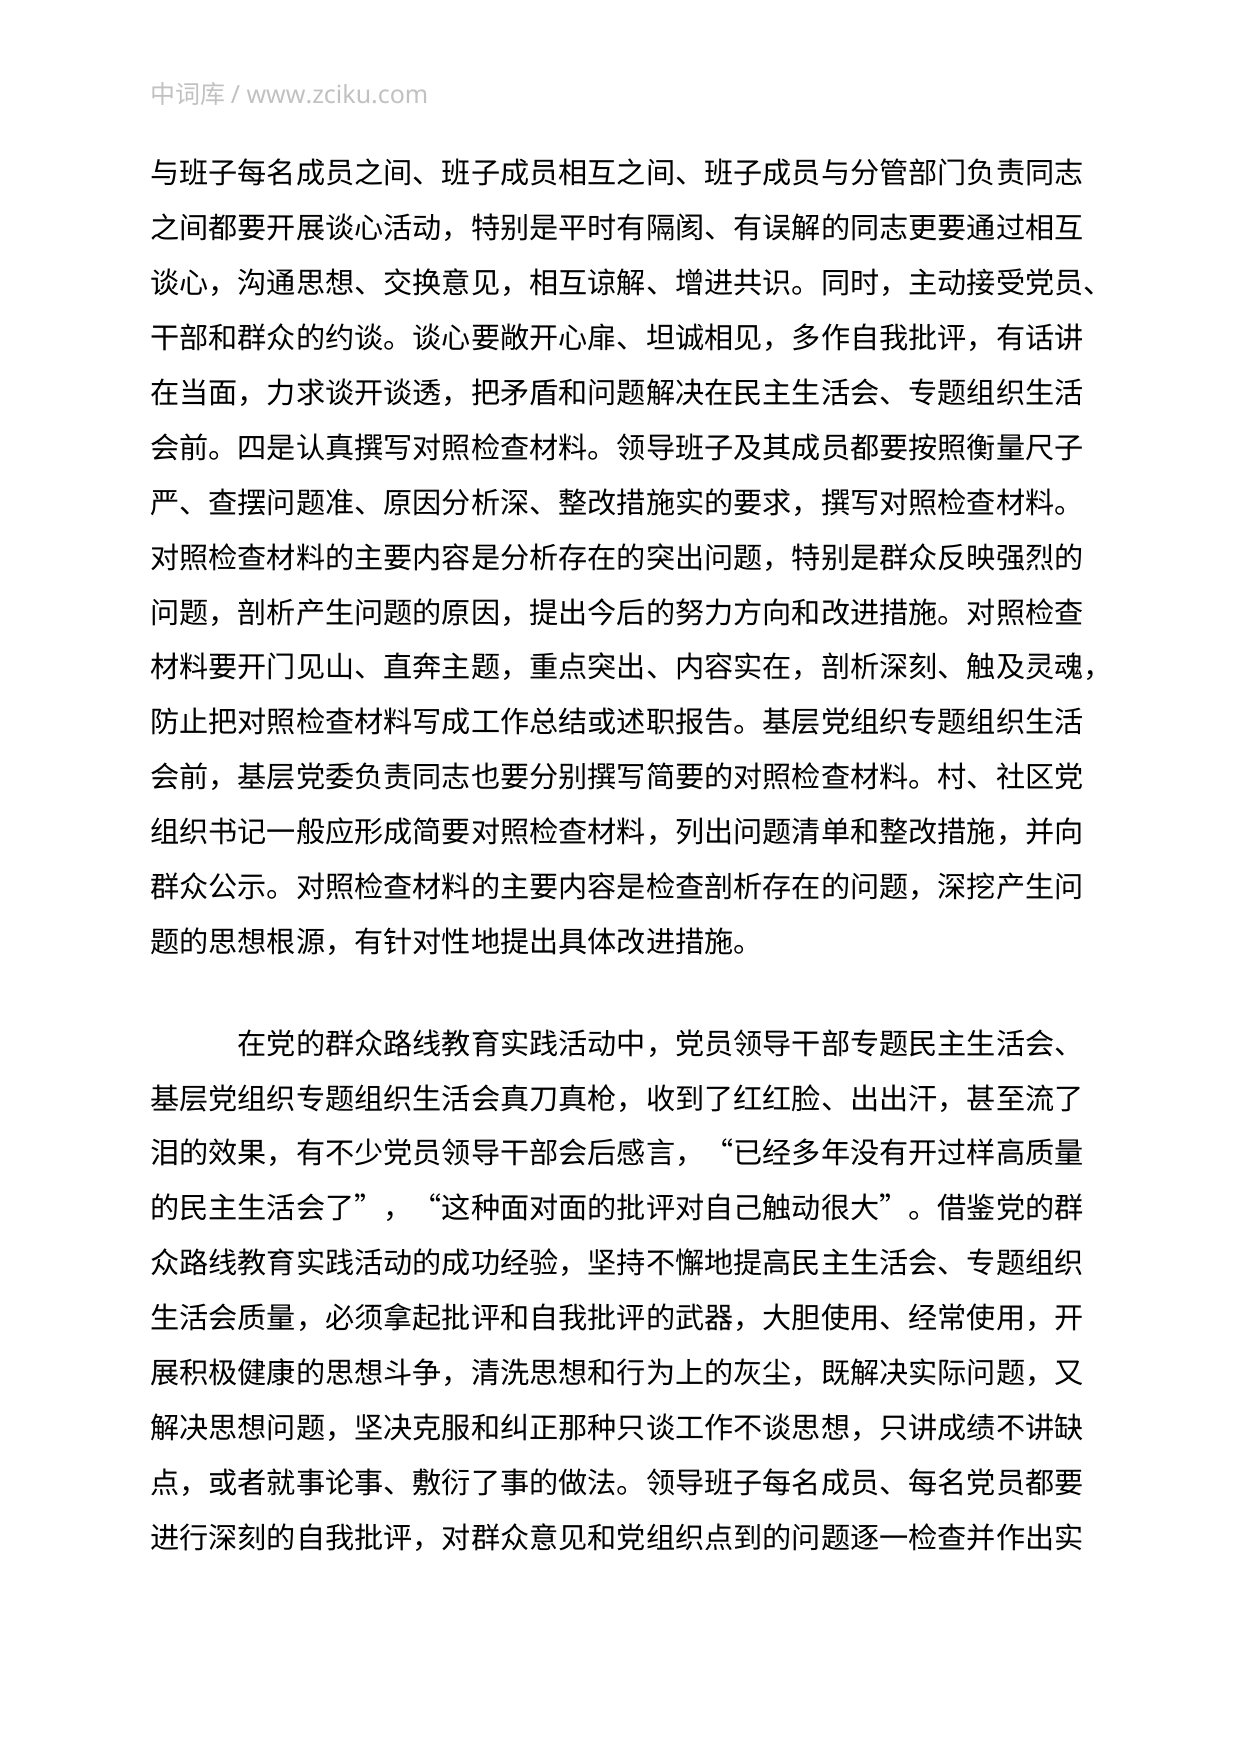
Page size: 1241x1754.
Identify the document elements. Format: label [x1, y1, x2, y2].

text [150, 150, 1090, 961]
text [150, 1020, 1090, 1557]
